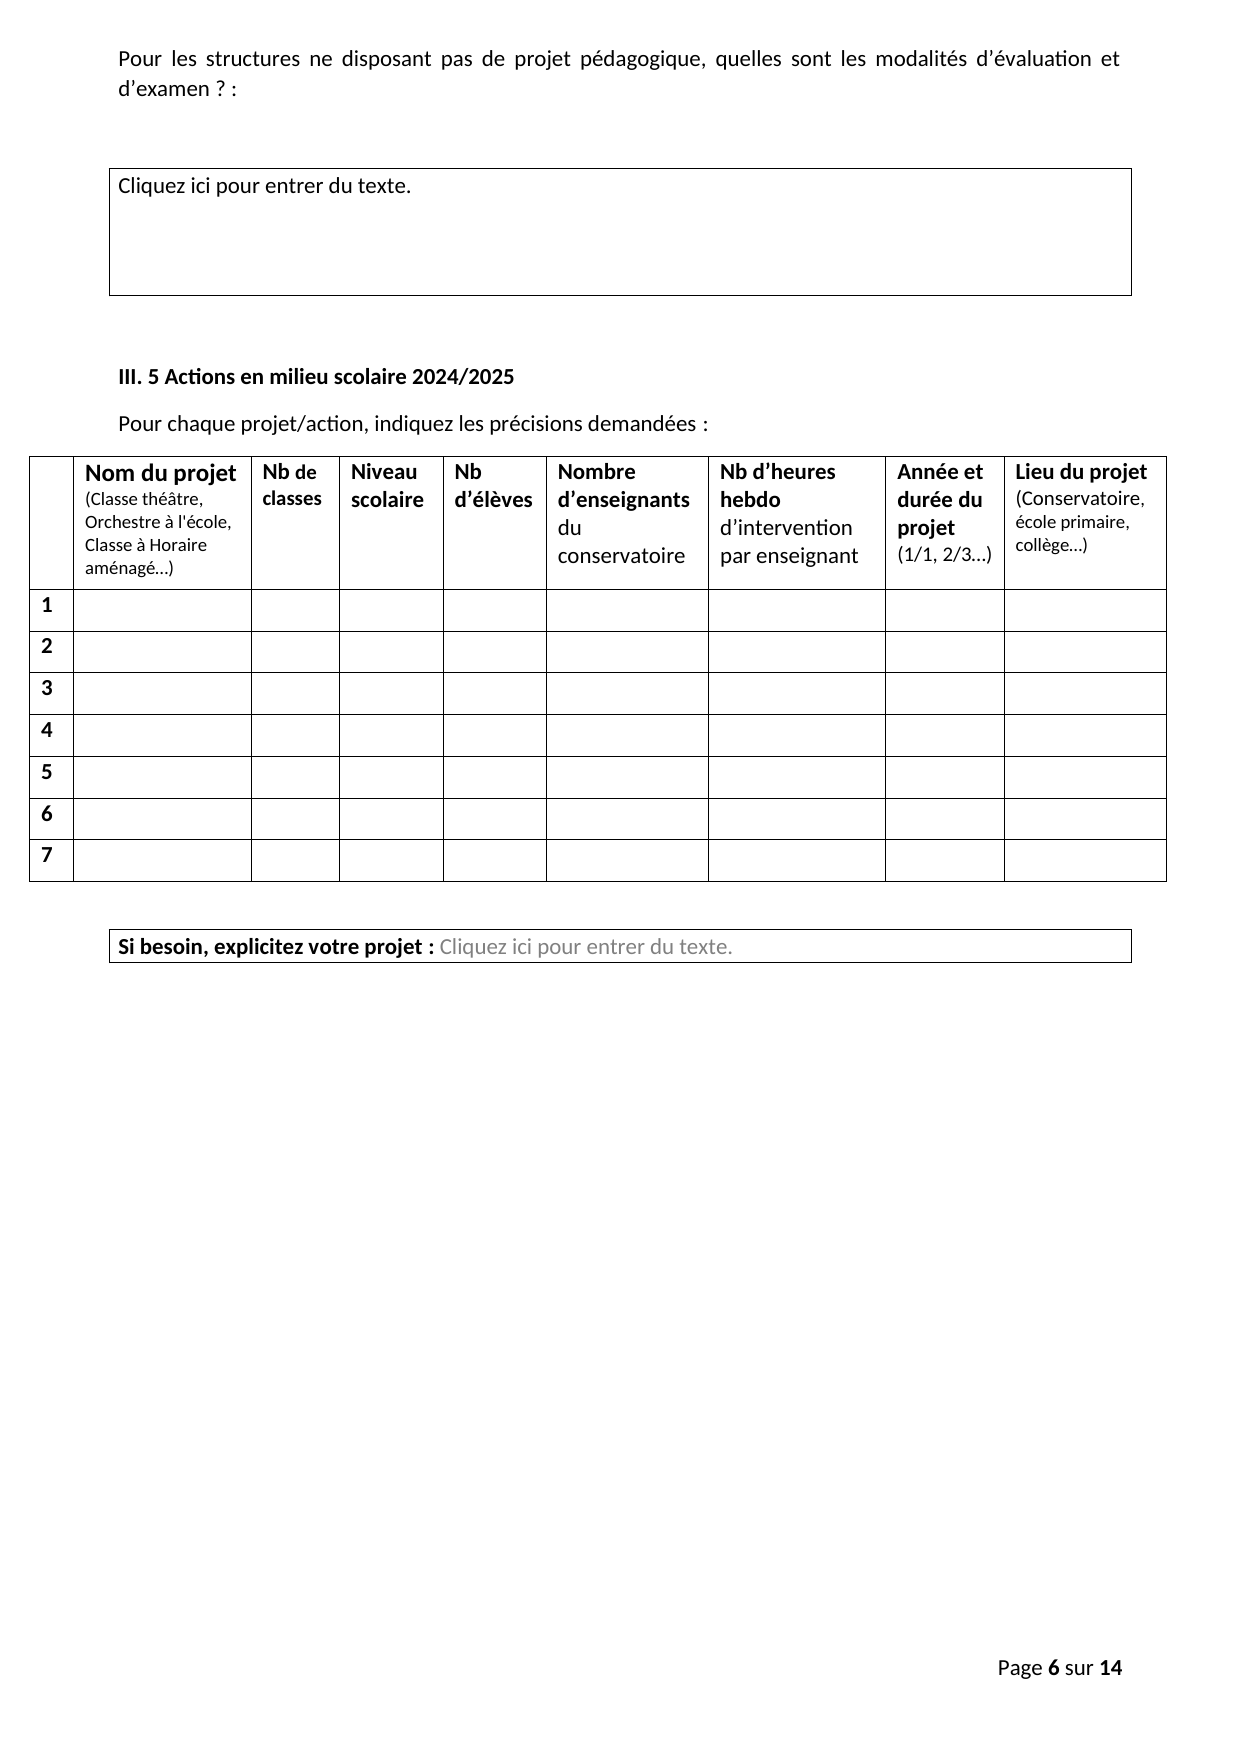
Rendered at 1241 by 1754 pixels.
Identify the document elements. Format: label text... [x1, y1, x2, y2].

text Si besoin, explicitez votre projet : [110, 930, 1131, 962]
table_cell [340, 673, 443, 714]
table_header Niveau scolaire [340, 457, 443, 589]
text Pour chaque projet/action, indiquez les précisions demandées : [118, 409, 1122, 437]
table_cell 2 [30, 632, 73, 672]
table_cell [886, 632, 1004, 672]
table_cell [74, 632, 251, 672]
table_cell [444, 632, 546, 672]
table_cell [74, 799, 251, 839]
table_cell [252, 799, 339, 839]
table_cell [547, 632, 708, 672]
table_cell 1 [30, 590, 73, 631]
table_cell [444, 840, 546, 881]
table_cell [547, 590, 708, 631]
table_header Nb d’élèves [444, 457, 546, 589]
table_cell [74, 840, 251, 881]
table_cell [886, 590, 1004, 631]
table_cell [444, 590, 546, 631]
table_cell [547, 757, 708, 798]
table_cell [709, 840, 885, 881]
table_cell [547, 840, 708, 881]
table_header Nom du projet (Classe théâtre, Orchestre à l'école, Classe à Horaire aménagé…) [74, 457, 251, 589]
table_cell 5 [30, 757, 73, 798]
table_cell [444, 715, 546, 756]
table_cell [444, 757, 546, 798]
text III. 5 Actions en milieu scolaire 2024/2025 [118, 362, 1122, 390]
table_cell [1005, 590, 1166, 631]
table_cell [886, 840, 1004, 881]
table_cell [547, 673, 708, 714]
table_cell [886, 673, 1004, 714]
table_header Nb d’heures hebdo d’intervention par enseignant [709, 457, 885, 589]
table_cell [1005, 715, 1166, 756]
table_cell [340, 590, 443, 631]
table_cell [74, 757, 251, 798]
table_cell [886, 757, 1004, 798]
table_cell [547, 799, 708, 839]
table_cell [74, 590, 251, 631]
table_cell [1005, 673, 1166, 714]
table_cell [886, 715, 1004, 756]
table_cell [547, 715, 708, 756]
table_cell [252, 673, 339, 714]
table_cell [252, 632, 339, 672]
table_cell 6 [30, 799, 73, 839]
table_cell [252, 840, 339, 881]
table_cell [340, 715, 443, 756]
text Pour les structures ne disposant pas de projet pédagogique, quelles sont les modalités d’évaluation et d’examen ? : [118, 44, 1122, 103]
table_cell [1005, 799, 1166, 839]
table_cell [340, 632, 443, 672]
table_cell [74, 673, 251, 714]
table_cell 3 [30, 673, 73, 714]
table_cell [709, 799, 885, 839]
table_cell [1005, 632, 1166, 672]
table_cell [340, 757, 443, 798]
table_header Nb de classes [252, 457, 339, 589]
table_cell [252, 590, 339, 631]
table_cell [340, 840, 443, 881]
table_header [30, 457, 73, 589]
table_cell [252, 757, 339, 798]
table_cell 7 [30, 840, 73, 881]
table_cell 4 [30, 715, 73, 756]
table_cell [1005, 757, 1166, 798]
table_cell [444, 673, 546, 714]
table_cell [709, 632, 885, 672]
table_cell [74, 715, 251, 756]
table_cell [709, 715, 885, 756]
table_cell [1005, 840, 1166, 881]
table_cell [709, 590, 885, 631]
table_cell [444, 799, 546, 839]
table_header Année et durée du projet (1/1, 2/3…) [886, 457, 1004, 589]
table_header Nombre d’enseignants du conservatoire [547, 457, 708, 589]
table_cell [709, 673, 885, 714]
table_header Lieu du projet (Conservatoire, école primaire, collège…) [1005, 457, 1166, 589]
table_cell [340, 799, 443, 839]
table_cell [886, 799, 1004, 839]
table_cell [252, 715, 339, 756]
table_cell [709, 757, 885, 798]
